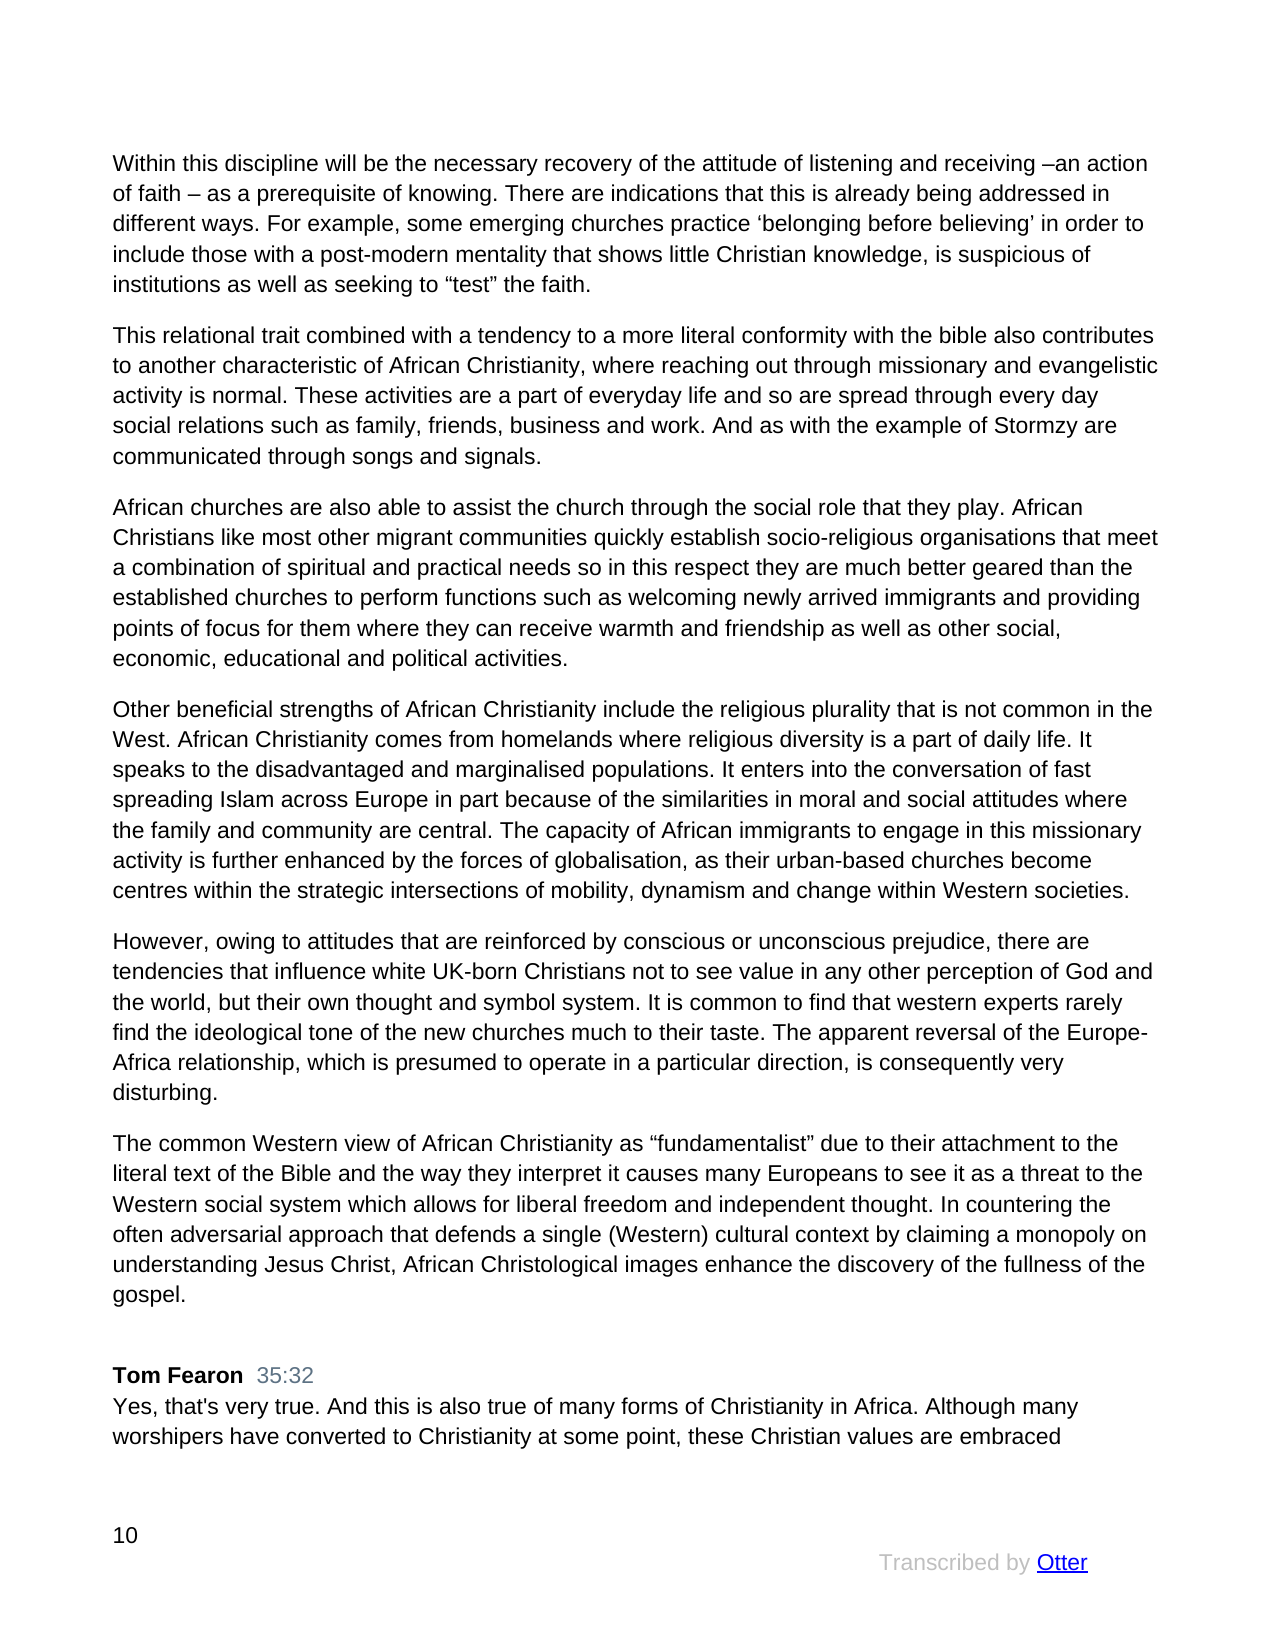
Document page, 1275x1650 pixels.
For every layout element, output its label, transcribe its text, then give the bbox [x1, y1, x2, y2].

text The common Western view of African Christianity as “fundamentalist” due to their attachment to the literal text of the Bible and the way they interpret it causes many Europeans to see it as a threat to the Western social system which allows for liberal freedom and independent thought. In countering the often adversarial approach that defends a single (Western) cultural context by claiming a monopoly on understanding Jesus Christ, African Christological images enhance the discovery of the fullness of the gospel. [112, 1130, 1162, 1308]
text However, owing to attitudes that are reinforced by conscious or unconscious prejudice, there are tendencies that influence white UK-born Christians not to see value in any other perception of God and the world, but their own thought and symbol system. It is common to find that western experts rarely find the ideological tone of the new churches much to their taste. The apparent reversal of the Europe-Africa relationship, which is presumed to operate in a particular direction, is consequently very disturbing. [112, 928, 1162, 1106]
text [112, 1393, 1162, 1449]
text Tom Fearon 35:32 [112, 1362, 1162, 1389]
text African churches are also able to assist the church through the social role that they play. African Christians like most other migrant communities quickly establish socio-religious organisations that meet a combination of spiritual and practical needs so in this respect they are much better geared than the established churches to perform functions such as welcoming newly arrived immigrants and providing points of focus for them where they can receive warmth and friendship as well as other social, economic, educational and political activities. [112, 494, 1162, 671]
text This relational trait combined with a tendency to a more literal conformity with the bible also contributes to another characteristic of African Christianity, where reaching out through missionary and evangelistic activity is normal. These activities are a part of everyday life and so are spread through every day social relations such as family, friends, business and work. And as with the example of Stormzy are communicated through songs and signals. [112, 322, 1162, 469]
text Within this discipline will be the necessary recovery of the attitude of listening and receiving –an action of faith – as a prerequisite of knowing. There are indications that this is already being addressed in different ways. For example, some emerging churches practice ‘belonging before believing’ in order to include those with a post-modern mentality that shows little Christian knowledge, is suspicious of institutions as well as seeking to “test” the faith. [112, 150, 1162, 297]
text Other beneficial strengths of African Christianity include the religious plurality that is not common in the West. African Christianity comes from homelands where religious diversity is a part of daily life. It speaks to the disadvantaged and marginalised populations. It enters into the conversation of fast spreading Islam across Europe in part because of the similarities in moral and social attitudes where the family and community are central. The capacity of African immigrants to engage in this missionary activity is further enhanced by the forces of globalisation, as their urban-based churches become centres within the strategic intersections of mobility, dynamism and change within Western societies. [112, 696, 1162, 903]
